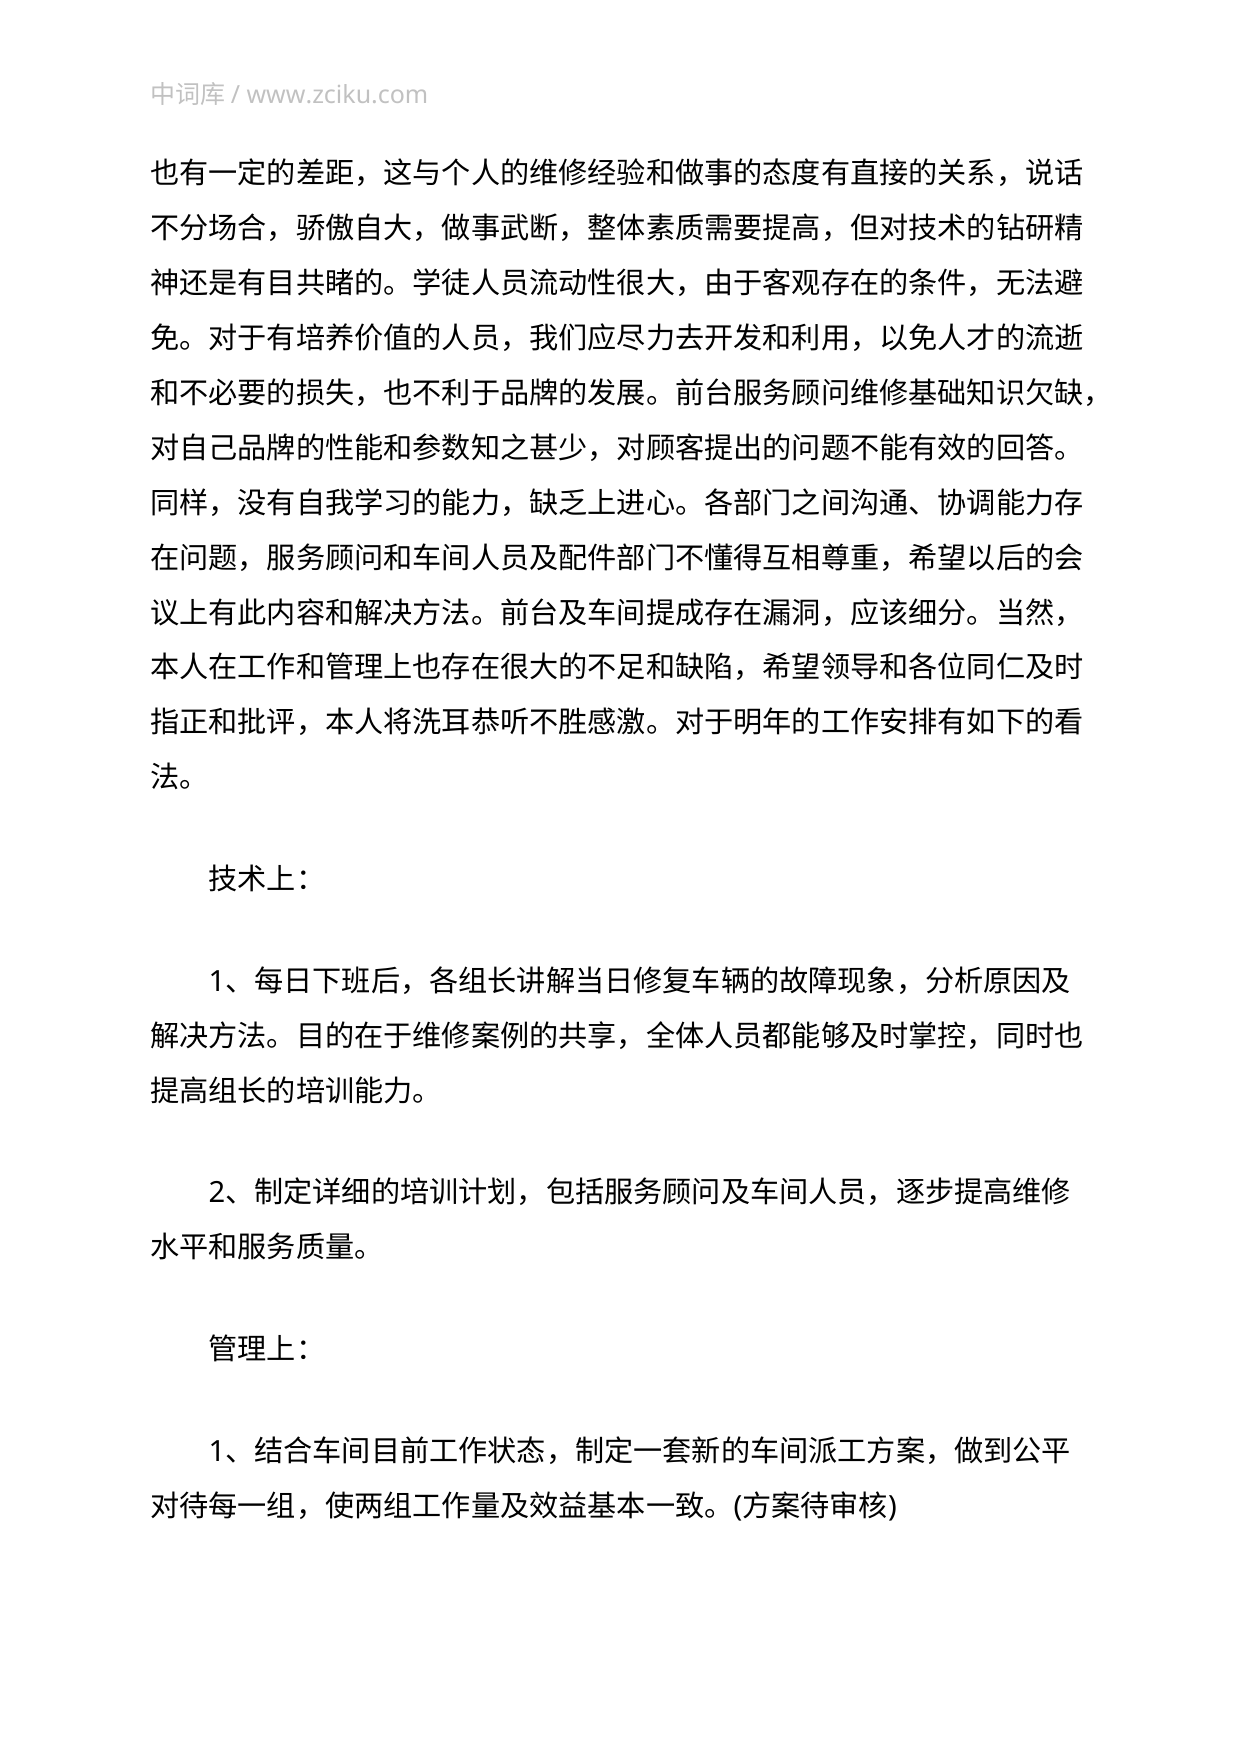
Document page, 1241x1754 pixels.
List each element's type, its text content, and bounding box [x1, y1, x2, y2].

text 2、制定详细的培训计划，包括服务顾问及车间人员，逐步提高维修水平和服务质量。 [150, 1169, 1090, 1266]
text 管理上： [150, 1326, 1090, 1368]
text 1、每日下班后，各组长讲解当日修复车辆的故障现象，分析原因及解决方法。目的在于维修案例的共享，全体人员都能够及时掌控，同时也提高组长的培训能力。 [150, 957, 1090, 1109]
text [150, 150, 1090, 796]
text 技术上： [150, 856, 1090, 898]
text 1、结合车间目前工作状态，制定一套新的车间派工方案，做到公平对待每一组，使两组工作量及效益基本一致。(方案待审核) [150, 1428, 1090, 1525]
